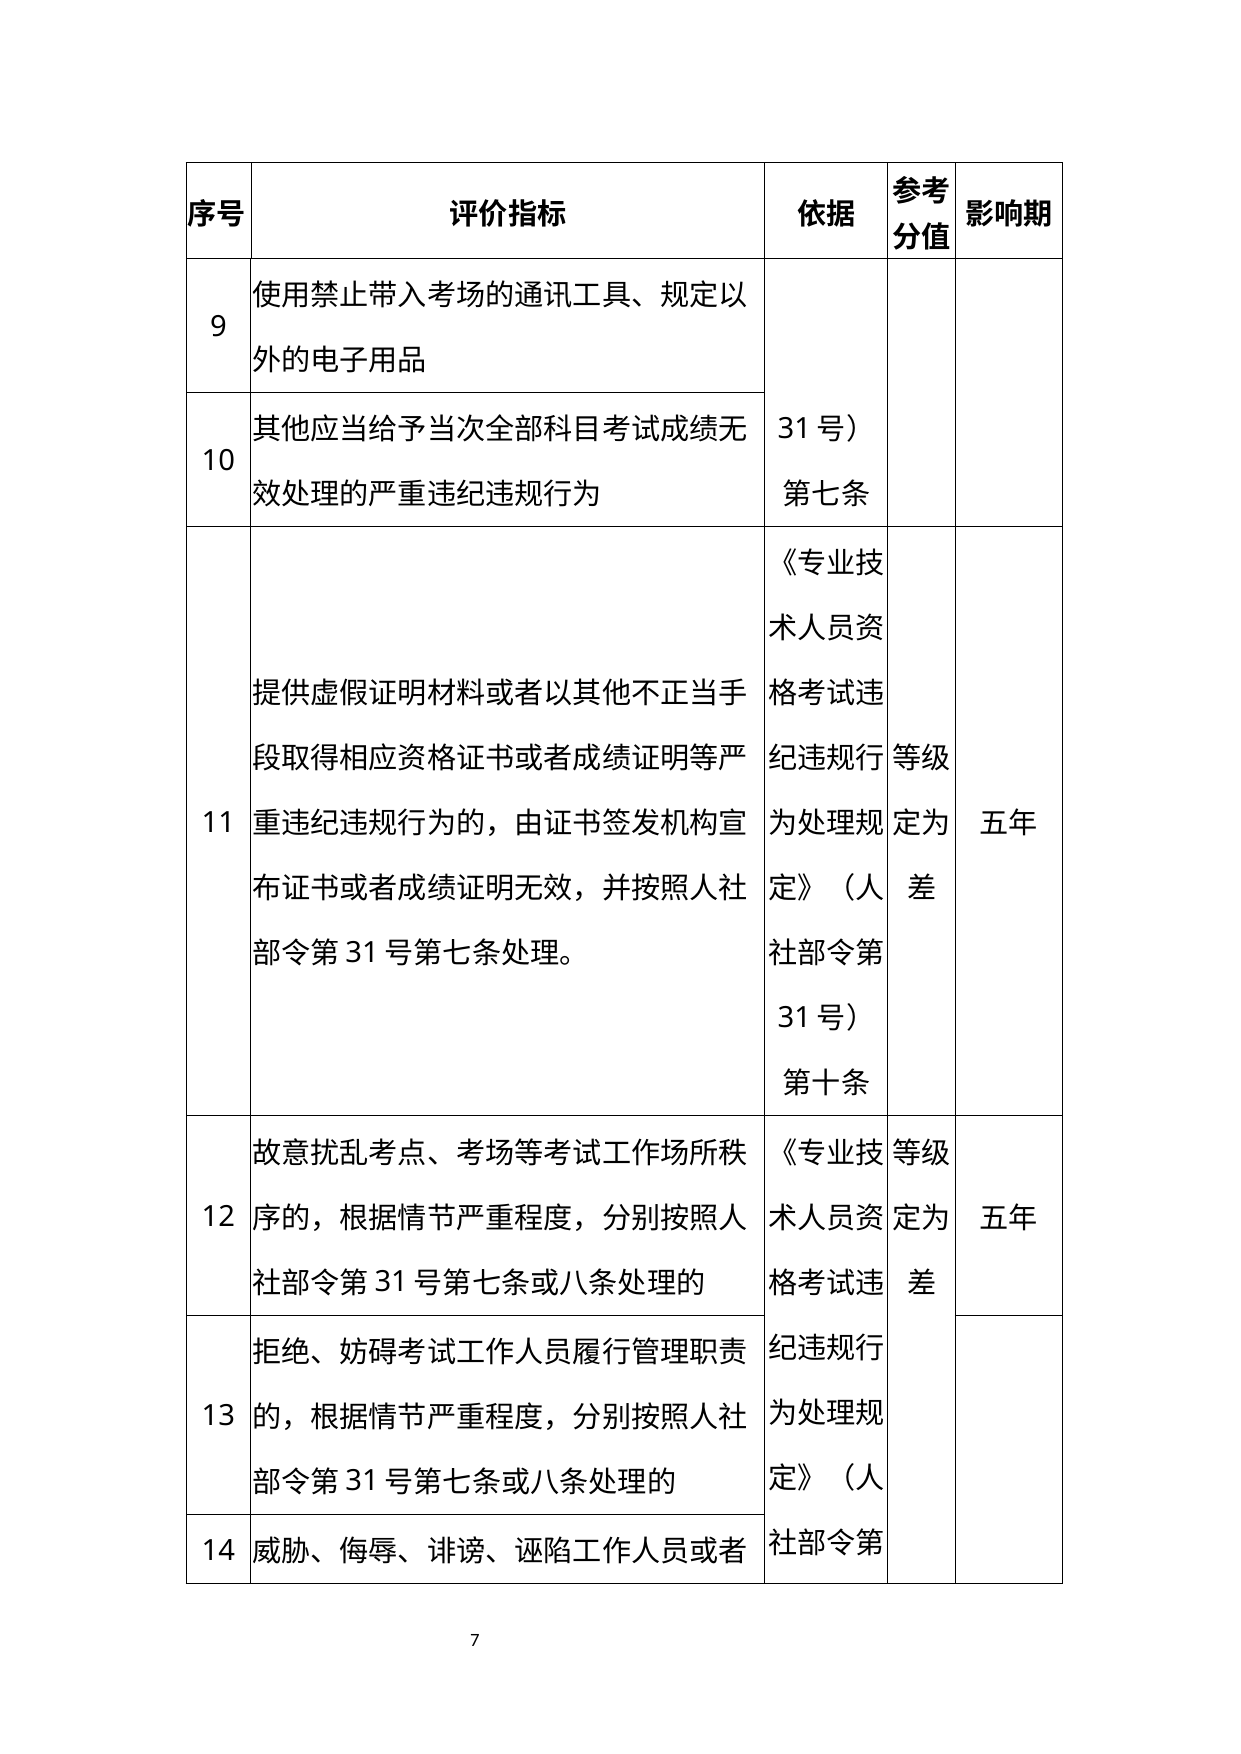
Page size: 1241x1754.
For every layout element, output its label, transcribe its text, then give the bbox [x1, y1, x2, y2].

table_cell [956, 1316, 1062, 1583]
table_cell 等级定为差 [888, 527, 955, 1115]
table_cell 使用禁止带入考场的通讯工具、规定以外的电子用品 [251, 259, 764, 392]
table_cell 《专业技术人员资格考试违纪违规行为处理规定》（人社部令第31号）第九条 [765, 1116, 887, 1583]
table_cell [251, 1515, 764, 1583]
table_header 序号 [187, 163, 251, 258]
table_cell 9 [187, 259, 250, 392]
table_cell 等级定为差 [888, 1116, 955, 1583]
table_header 参考分值 [888, 163, 955, 258]
table_cell 五年 [956, 527, 1062, 1115]
table_cell 拒绝、妨碍考试工作人员履行管理职责的，根据情节严重程度，分别按照人社部令第31号第七条或八条处理的 [251, 1316, 764, 1514]
table_cell 提供虚假证明材料或者以其他不正当手段取得相应资格证书或者成绩证明等严重违纪违规行为的，由证书签发机构宣布证书或者成绩证明无效，并按照人社部令第31号第七条处理。 [251, 527, 764, 1115]
table_cell 10 [187, 393, 250, 526]
table_header 评价指标 [252, 163, 764, 258]
table_header 依据 [765, 163, 887, 258]
table_cell 其他应当给予当次全部科目考试成绩无效处理的严重违纪违规行为 [251, 393, 764, 526]
table_cell 《专业技术人员资格考试违纪违规行为处理规定》（人社部令第31号）第十条 [765, 527, 887, 1115]
table_cell 11 [187, 527, 250, 1115]
table_cell 14 [187, 1515, 250, 1583]
table_header 影响期 [956, 163, 1062, 258]
table_cell 故意扰乱考点、考场等考试工作场所秩序的，根据情节严重程度，分别按照人社部令第31号第七条或八条处理的 [251, 1116, 764, 1314]
table_cell 12 [187, 1116, 250, 1314]
table_cell 五年 [956, 1116, 1062, 1314]
table_cell 13 [187, 1316, 250, 1514]
